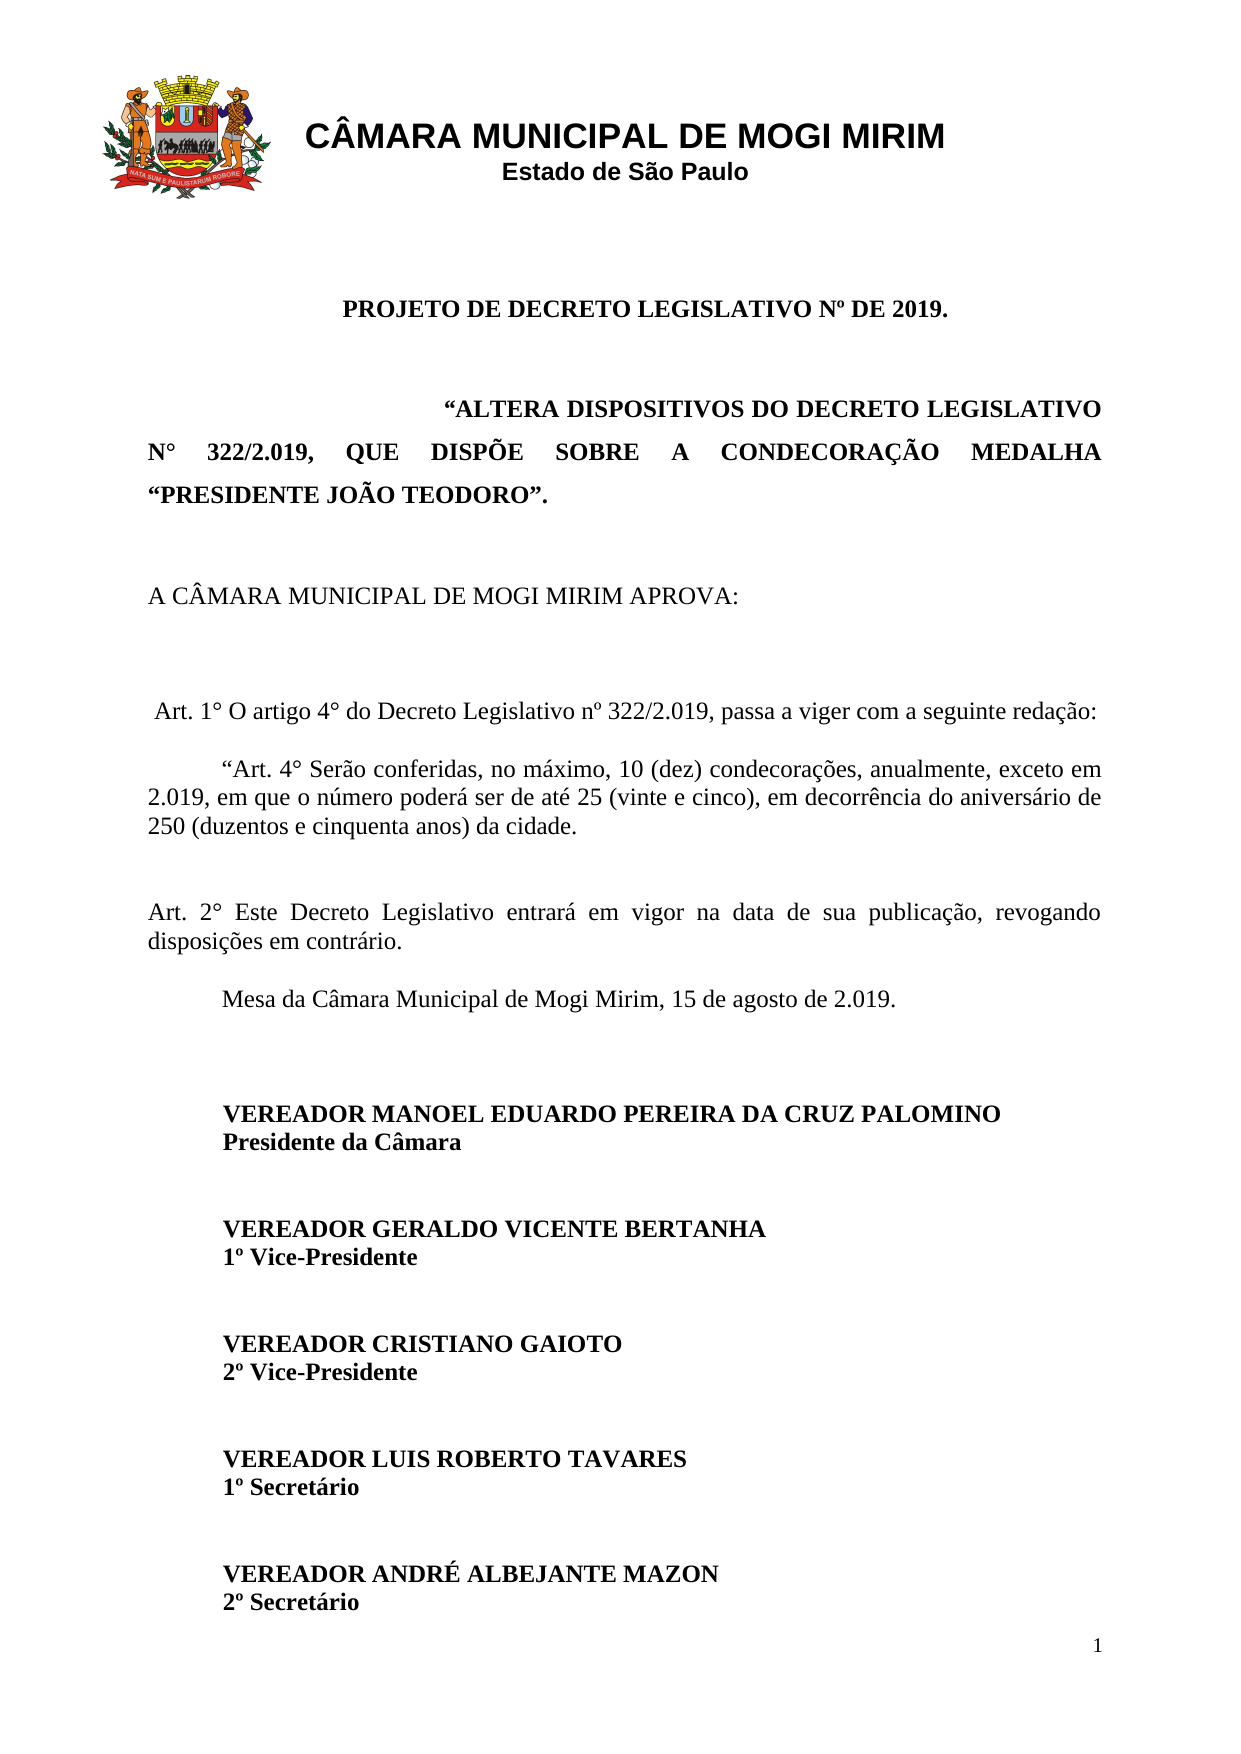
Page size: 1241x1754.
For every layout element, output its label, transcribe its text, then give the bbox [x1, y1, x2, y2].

text VEREADOR ANDRÉ ALBEJANTE MAZON [223, 1559, 1103, 1587]
text 2º Vice-Presidente [223, 1357, 1103, 1386]
text 1º Secretário [223, 1472, 1103, 1501]
text Presidente da Câmara [223, 1127, 1103, 1156]
text Art. 2° Este Decreto Legislativo entrará em vigor na data de sua publicação, revogando disposições em contrário. [148, 897, 1103, 955]
text VEREADOR LUIS ROBERTO TAVARES [223, 1444, 1103, 1472]
text “Art. 4° Serão conferidas, no máximo, 10 (dez) condecorações, anualmente, exceto em 2.019, em que o número poderá ser de até 25 (vinte e cinco), em decorrência do aniversário de 250 (duzentos e cinquenta anos) da cidade. [148, 754, 1103, 840]
picture [101, 75, 272, 199]
text VEREADOR CRISTIANO GAIOTO [223, 1329, 1103, 1357]
text “ALTERA DISPOSITIVOS DO DECRETO LEGISLATIVO N° 322/2.019, QUE DISPÕE SOBRE A CONDECORAÇÃO MEDALHA “PRESIDENTE JOÃO TEODORO”. [148, 394, 1103, 509]
text 2º Secretário [223, 1587, 1103, 1616]
text VEREADOR MANOEL EDUARDO PEREIRA DA CRUZ PALOMINO [223, 1099, 1103, 1127]
text A CÂMARA MUNICIPAL DE MOGI MIRIM APROVA: [148, 581, 1103, 610]
text Art. 1° O artigo 4° do Decreto Legislativo nº 322/2.019, passa a viger com a seguinte redação: [148, 696, 1103, 725]
text PROJETO DE DECRETO LEGISLATIVO Nº DE 2019. [148, 294, 1103, 322]
text Mesa da Câmara Municipal de Mogi Mirim, 15 de agosto de 2.019. [148, 984, 1103, 1012]
text VEREADOR GERALDO VICENTE BERTANHA [223, 1214, 1103, 1242]
text 1º Vice-Presidente [223, 1242, 1103, 1271]
